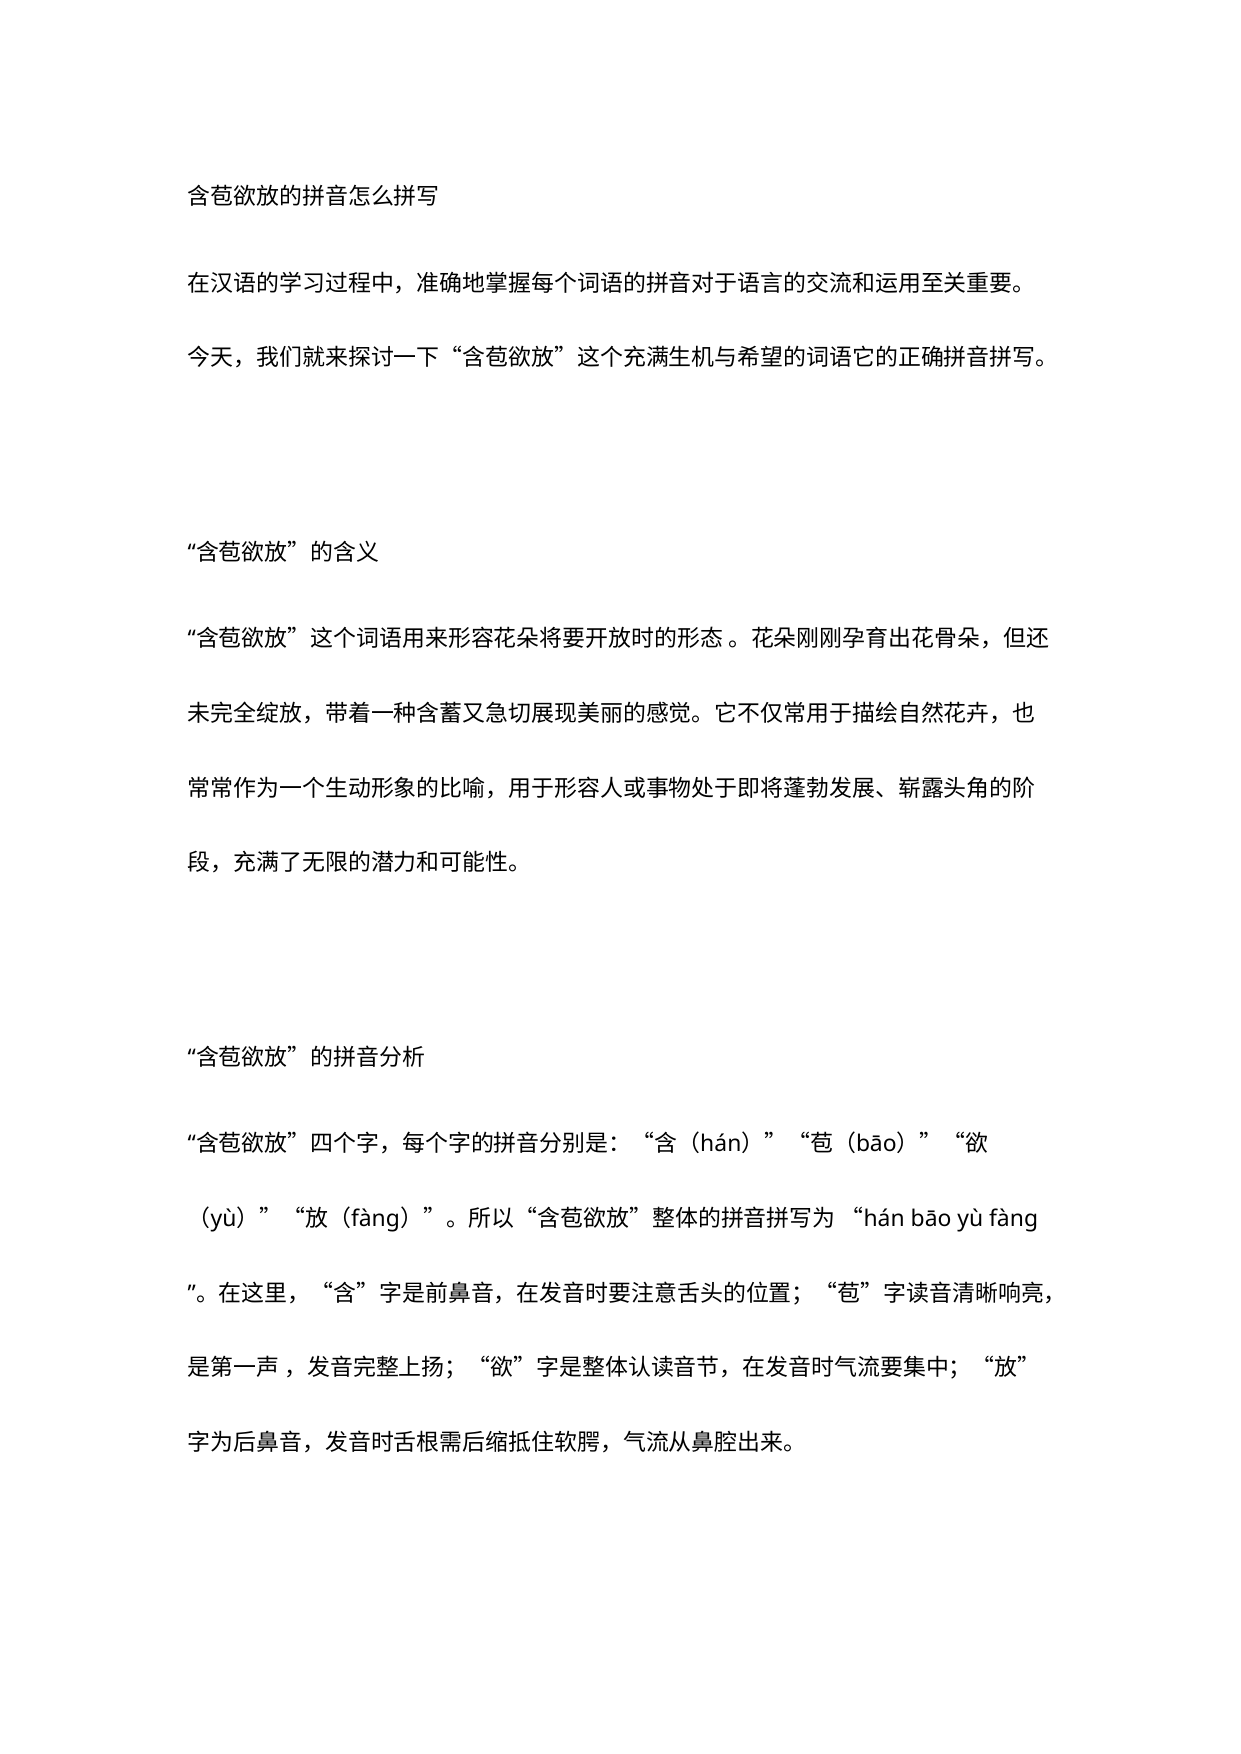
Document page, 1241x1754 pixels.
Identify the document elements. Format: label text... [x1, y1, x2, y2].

text 在汉语的学习过程中，准确地掌握每个词语的拼音对于语言的交流和运用至关重要。今天，我们就来探讨一下“含苞欲放”这个充满生机与希望的词语它的正确拼音拼写。 [187, 248, 1053, 388]
text “含苞欲放”这个词语用来形容花朵将要开放时的形态 。花朵刚刚孕育出花骨朵，但还未完全绽放，带着一种含蓄又急切展现美丽的感觉。它不仅常用于描绘自然花卉，也常常作为一个生动形象的比喻，用于形容人或事物处于即将蓬勃发展、崭露头角的阶段，充满了无限的潜力和可能性。 [187, 604, 1053, 893]
text 含苞欲放的拼音怎么拼写 [187, 162, 1053, 227]
text “含苞欲放”四个字，每个字的拼音分别是：“含（hán）”“苞（bāo）”“欲（yù）”“放（fàng）”。所以“含苞欲放”整体的拼音拼写为 “hán bāo yù fàng ”。在这里，“含”字是前鼻音，在发音时要注意舌头的位置；“苞”字读音清晰响亮，是第一声 ，发音完整上扬；“欲”字是整体认读音节，在发音时气流要集中；“放”字为后鼻音，发音时舌根需后缩抵住软腭，气流从鼻腔出来。 [187, 1109, 1053, 1473]
text “含苞欲放”的含义 [187, 517, 1053, 582]
text “含苞欲放”的拼音分析 [187, 1022, 1053, 1087]
